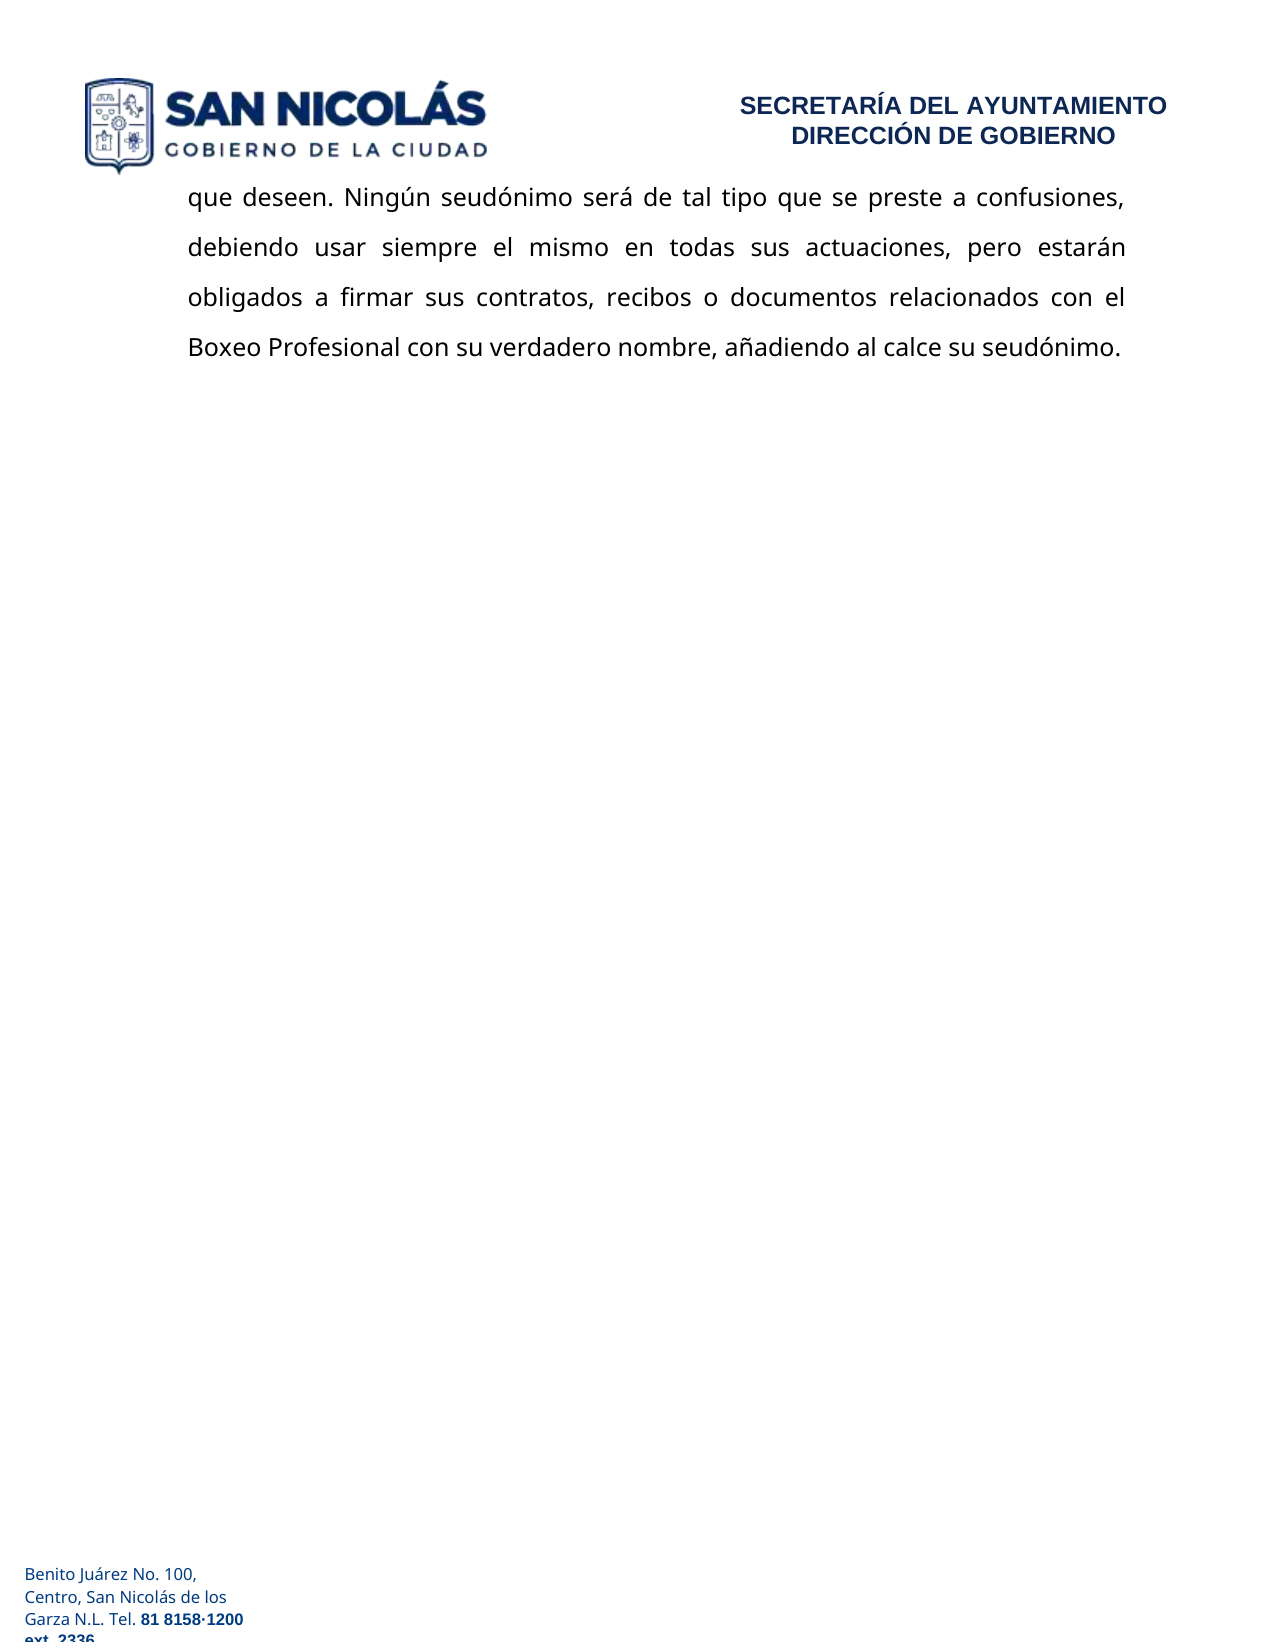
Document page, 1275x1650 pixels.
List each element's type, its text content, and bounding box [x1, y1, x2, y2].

picture [85, 78, 487, 175]
